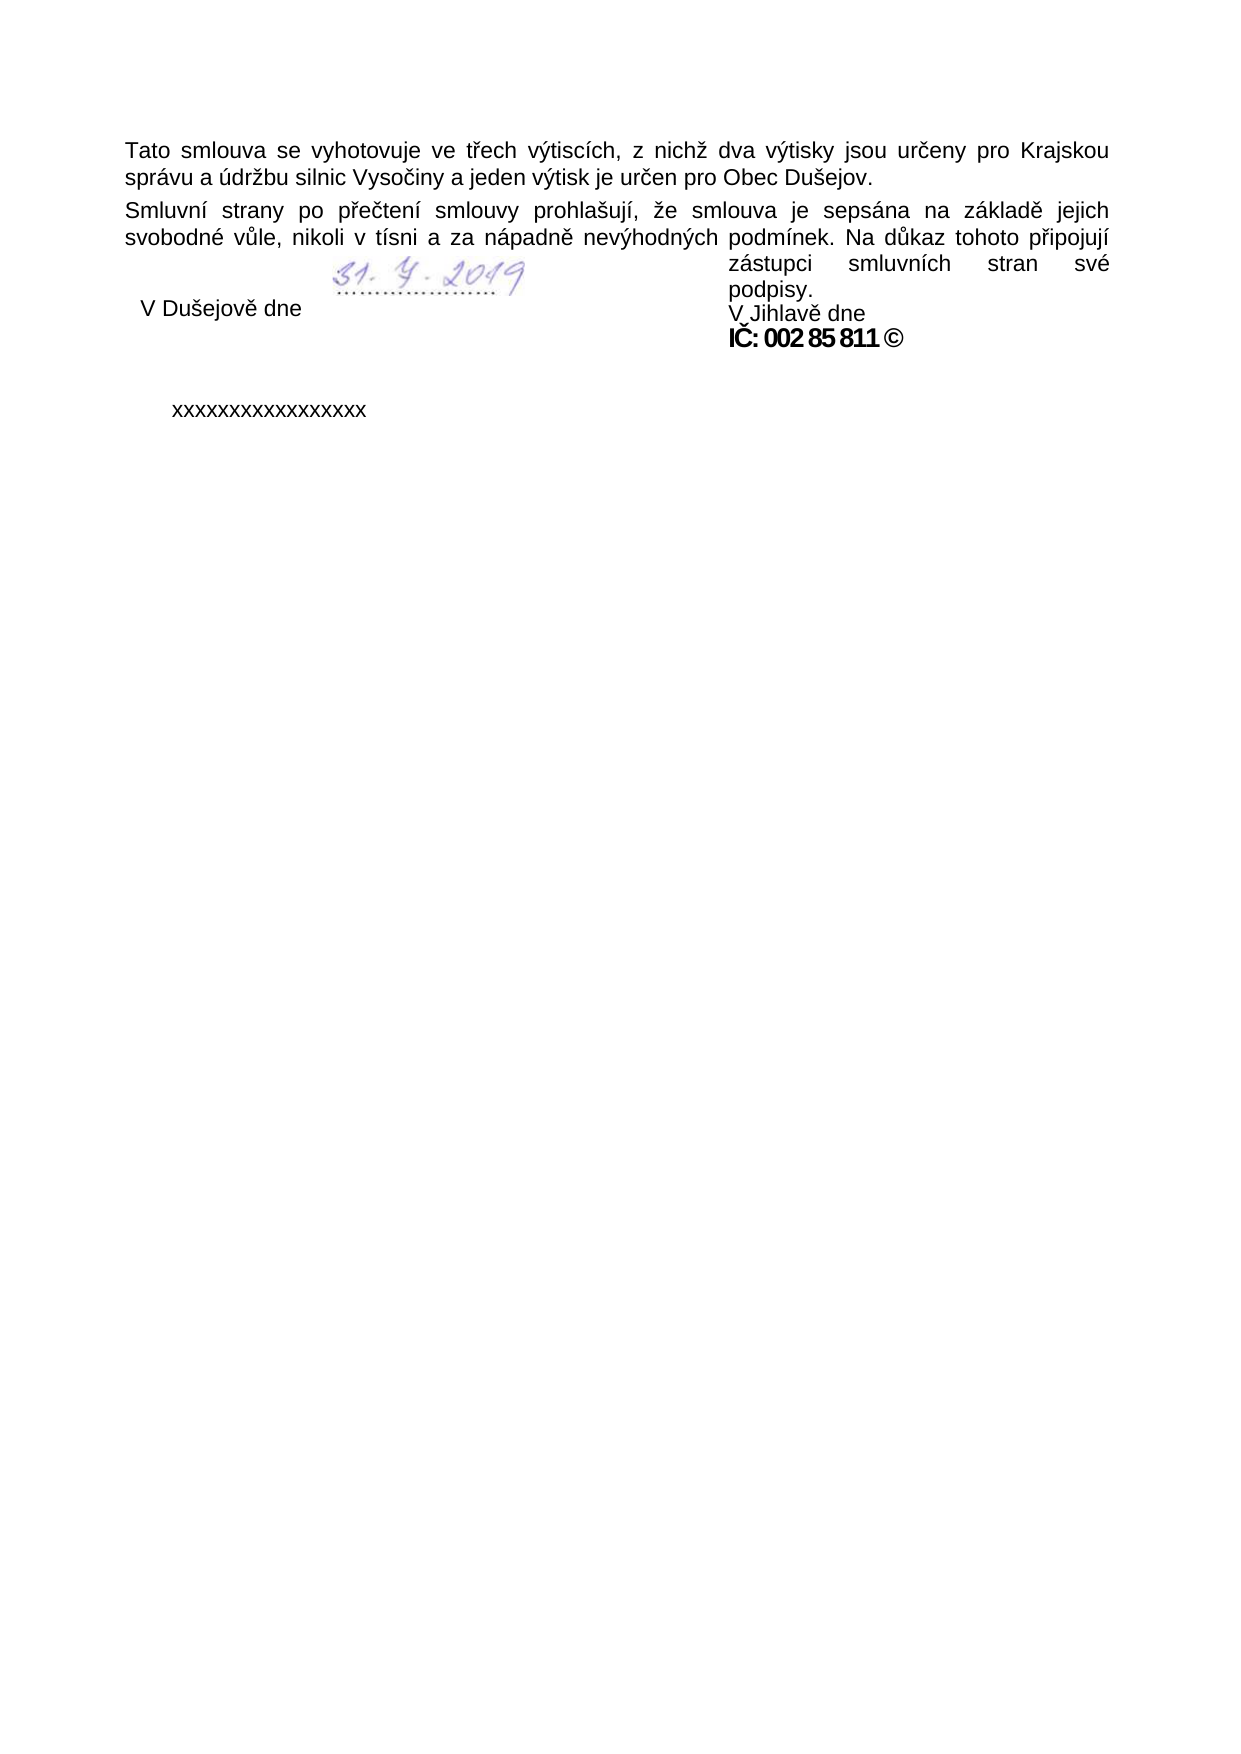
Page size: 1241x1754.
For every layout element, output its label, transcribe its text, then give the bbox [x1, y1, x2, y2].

text Smluvní strany po přečtení smlouvy prohlašují, že smlouva je sepsána na základě jejich svobodné vůle, nikoli v tísni a za nápadně nevýhodných podmínek. Na důkaz tohoto připojují zástupci smluvních stran své podpisy. [124, 197, 1110, 303]
text V Jihlavě dne [124, 303, 1110, 326]
text Tato smlouva se vyhotovuje ve třech výtiscích, z nichž dva výtisky jsou určeny pro Krajskou správu a údržbu silnic Vysočiny a jeden výtisk je určen pro Obec Dušejov. [124, 137, 1110, 191]
text IČ: 002 85 811 © [245, 326, 1110, 353]
